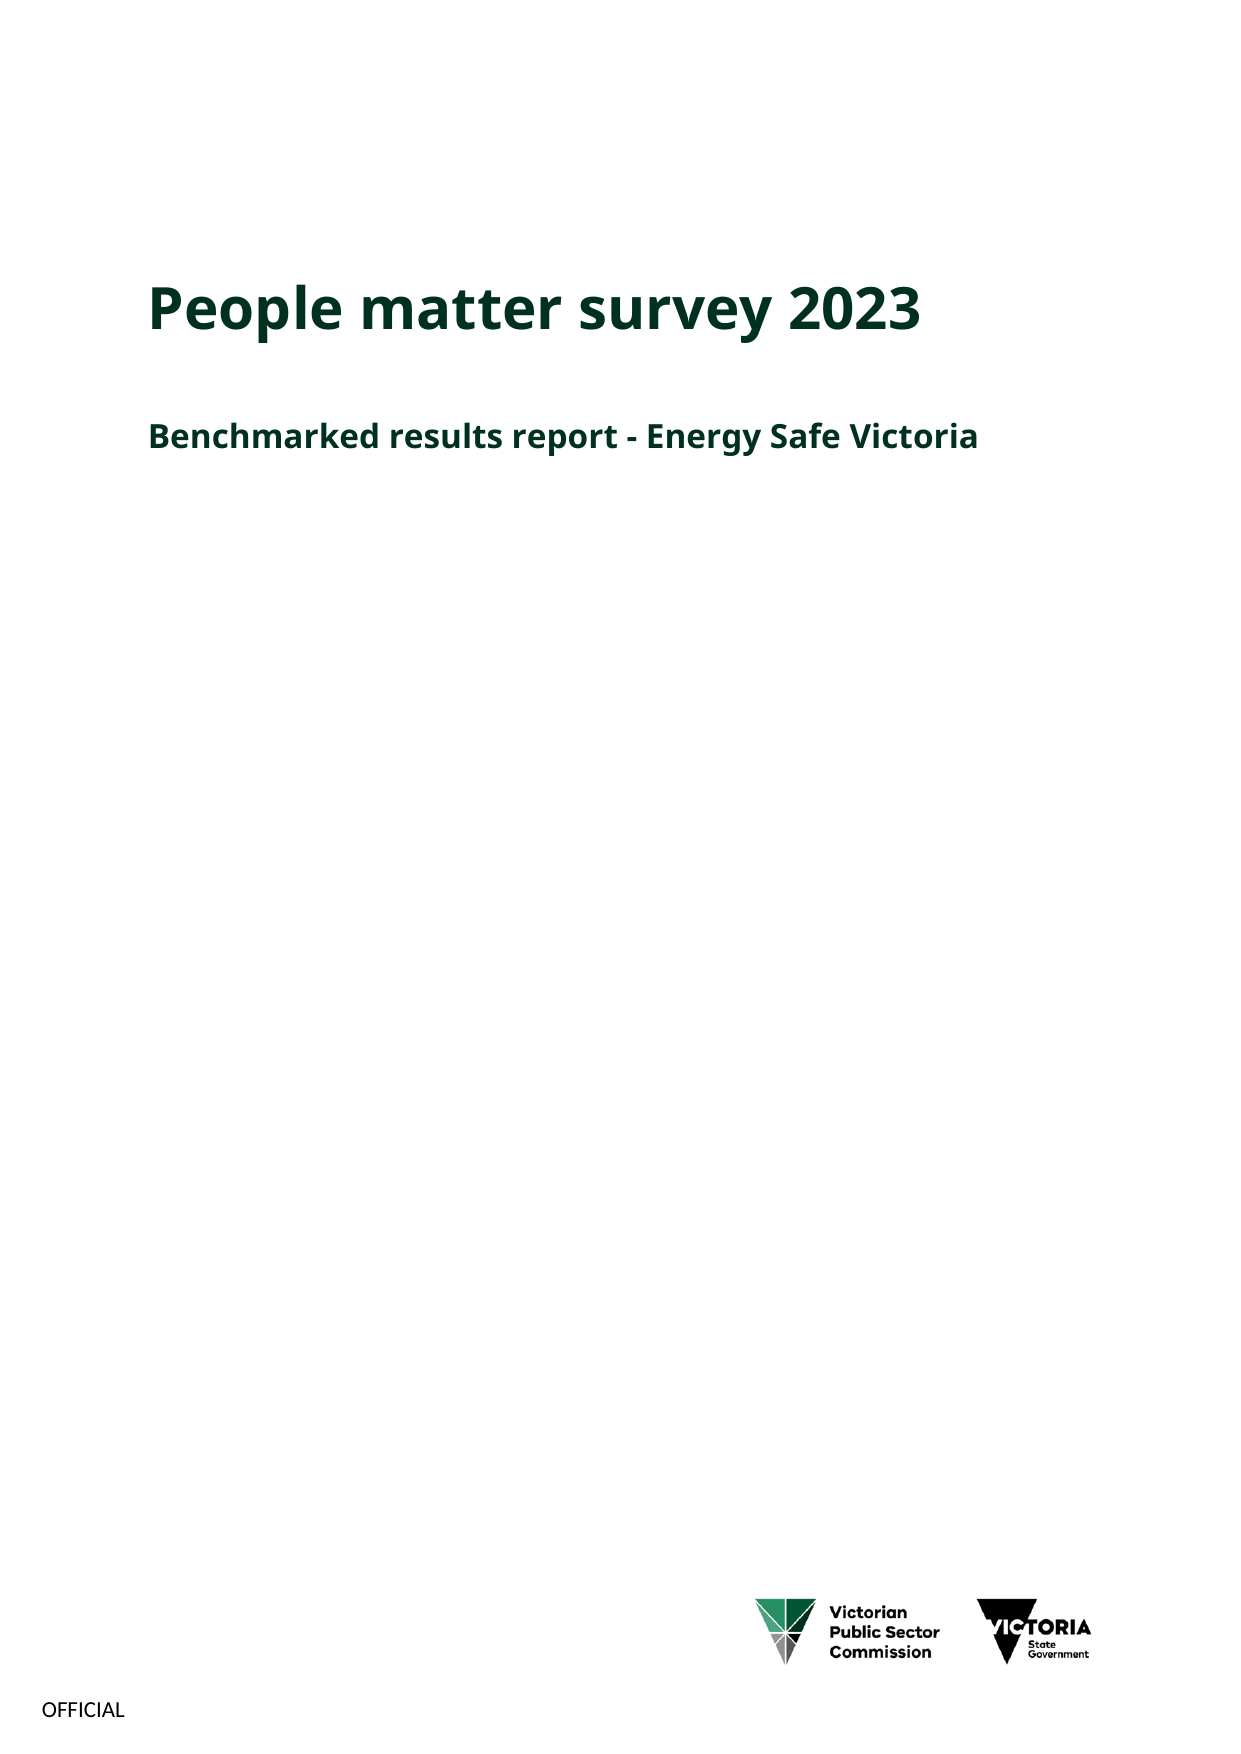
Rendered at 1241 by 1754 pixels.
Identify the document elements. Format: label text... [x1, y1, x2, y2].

picture [754, 1598, 1093, 1666]
title People matter survey 2023 [148, 267, 1092, 347]
subtitle Benchmarked results report - Energy Safe Victoria [148, 413, 1092, 458]
